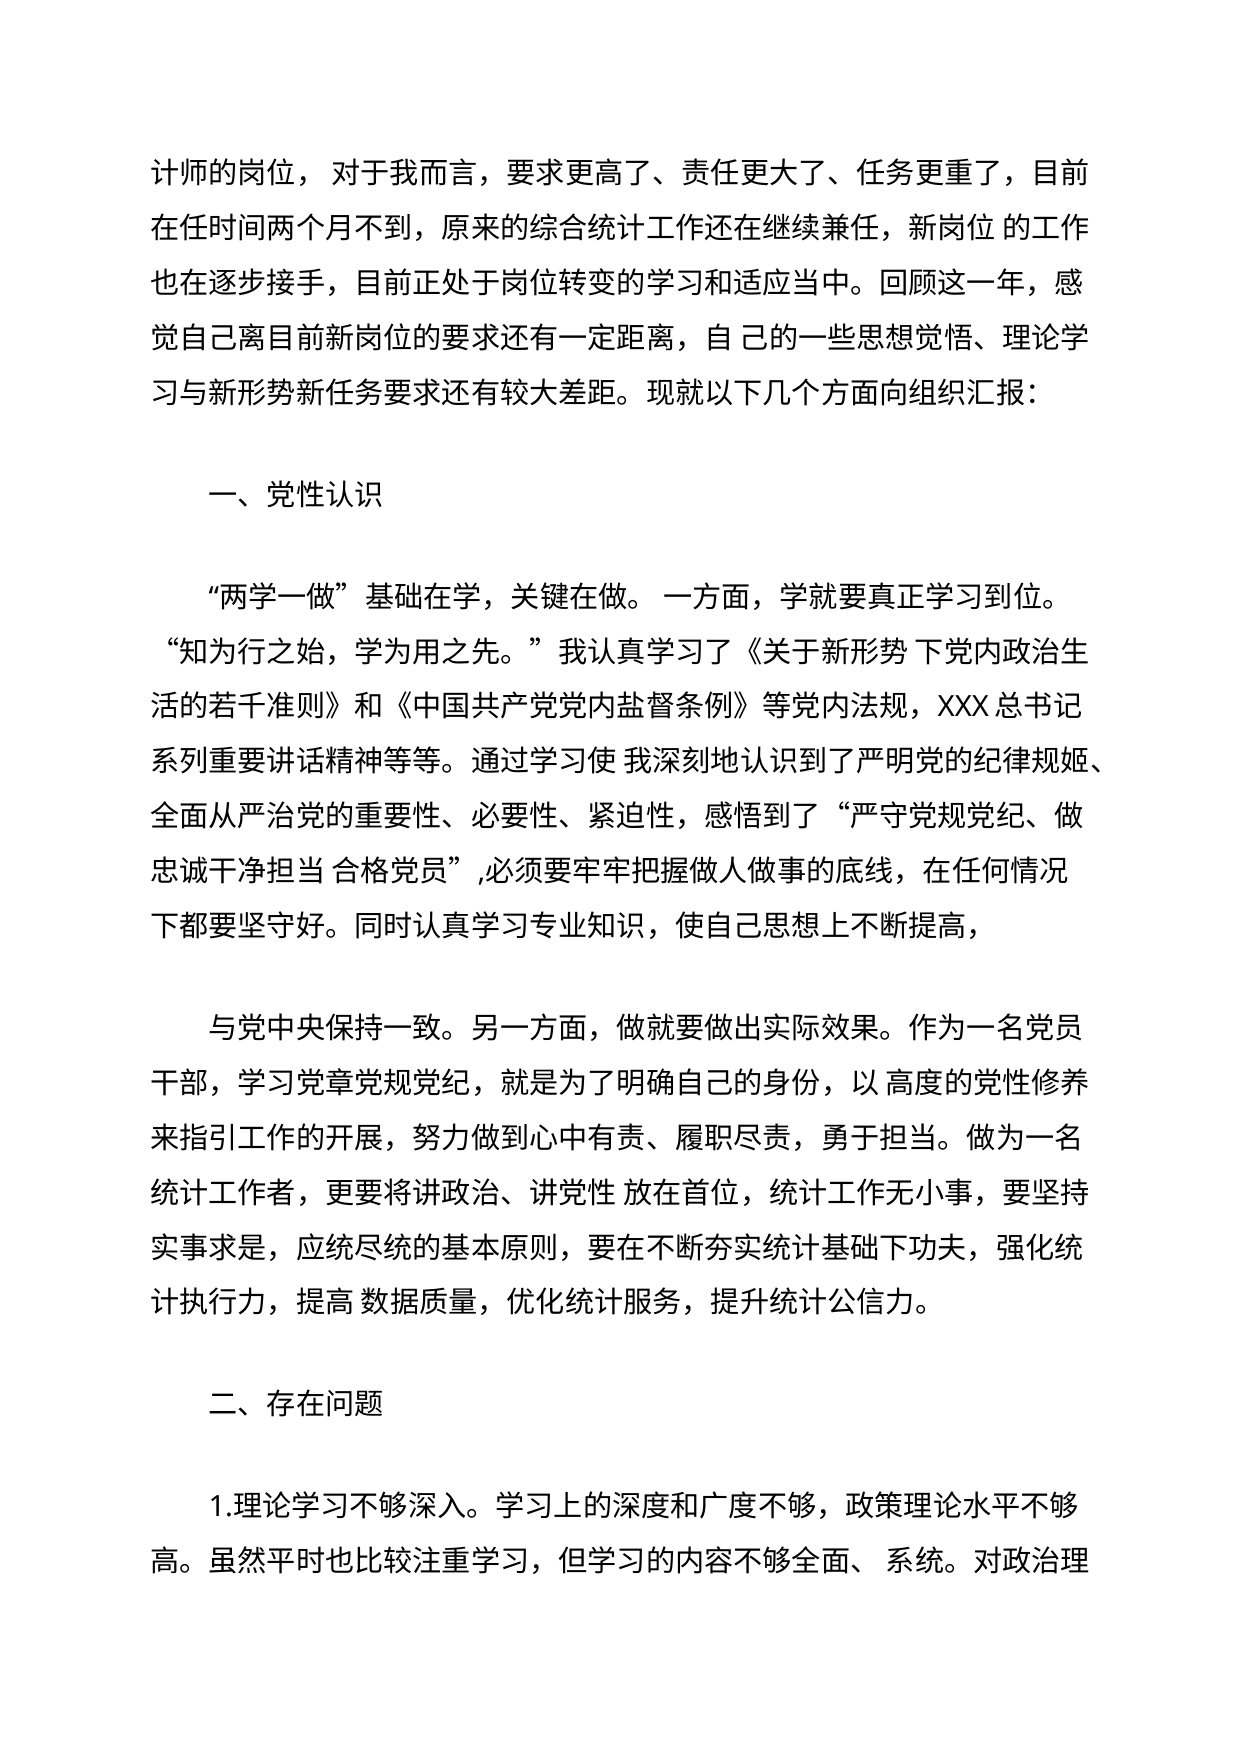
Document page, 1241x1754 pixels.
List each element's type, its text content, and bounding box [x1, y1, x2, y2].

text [150, 1483, 1090, 1580]
text “两学一做”基础在学，关键在做。 一方面，学就要真正学习到位。“知为行之始，学为用之先。”我认真学习了《关于新形势 下党内政治生活的若千准则》和《中国共产党党内盐督条例》等党内法规，XXX总书记系列重要讲话精神等等。通过学习使 我深刻地认识到了严明党的纪律规姬、全面从严治党的重要性、必要性、紧迫性，感悟到了“严守党规党纪、做忠诚干净担当 合格党员”,必须要牢牢把握做人做事的底线，在任何情况下都要坚守好。同时认真学习专业知识，使自己思想上不断提高， [150, 573, 1090, 945]
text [150, 150, 1090, 412]
text 与党中央保持一致。另一方面，做就要做出实际效果。作为一名党员干部，学习党章党规党纪，就是为了明确自己的身份，以 高度的党性修养来指引工作的开展，努力做到心中有责、履职尽责，勇于担当。做为一名统计工作者，更要将讲政治、讲党性 放在首位，统计工作无小事，要坚持实事求是，应统尽统的基本原则，要在不断夯实统计基础下功夫，强化统计执行力，提高 数据质量，优化统计服务，提升统计公信力。 [150, 1004, 1090, 1321]
text 一、党性认识 [150, 471, 1090, 514]
text 二、存在问题 [150, 1381, 1090, 1423]
